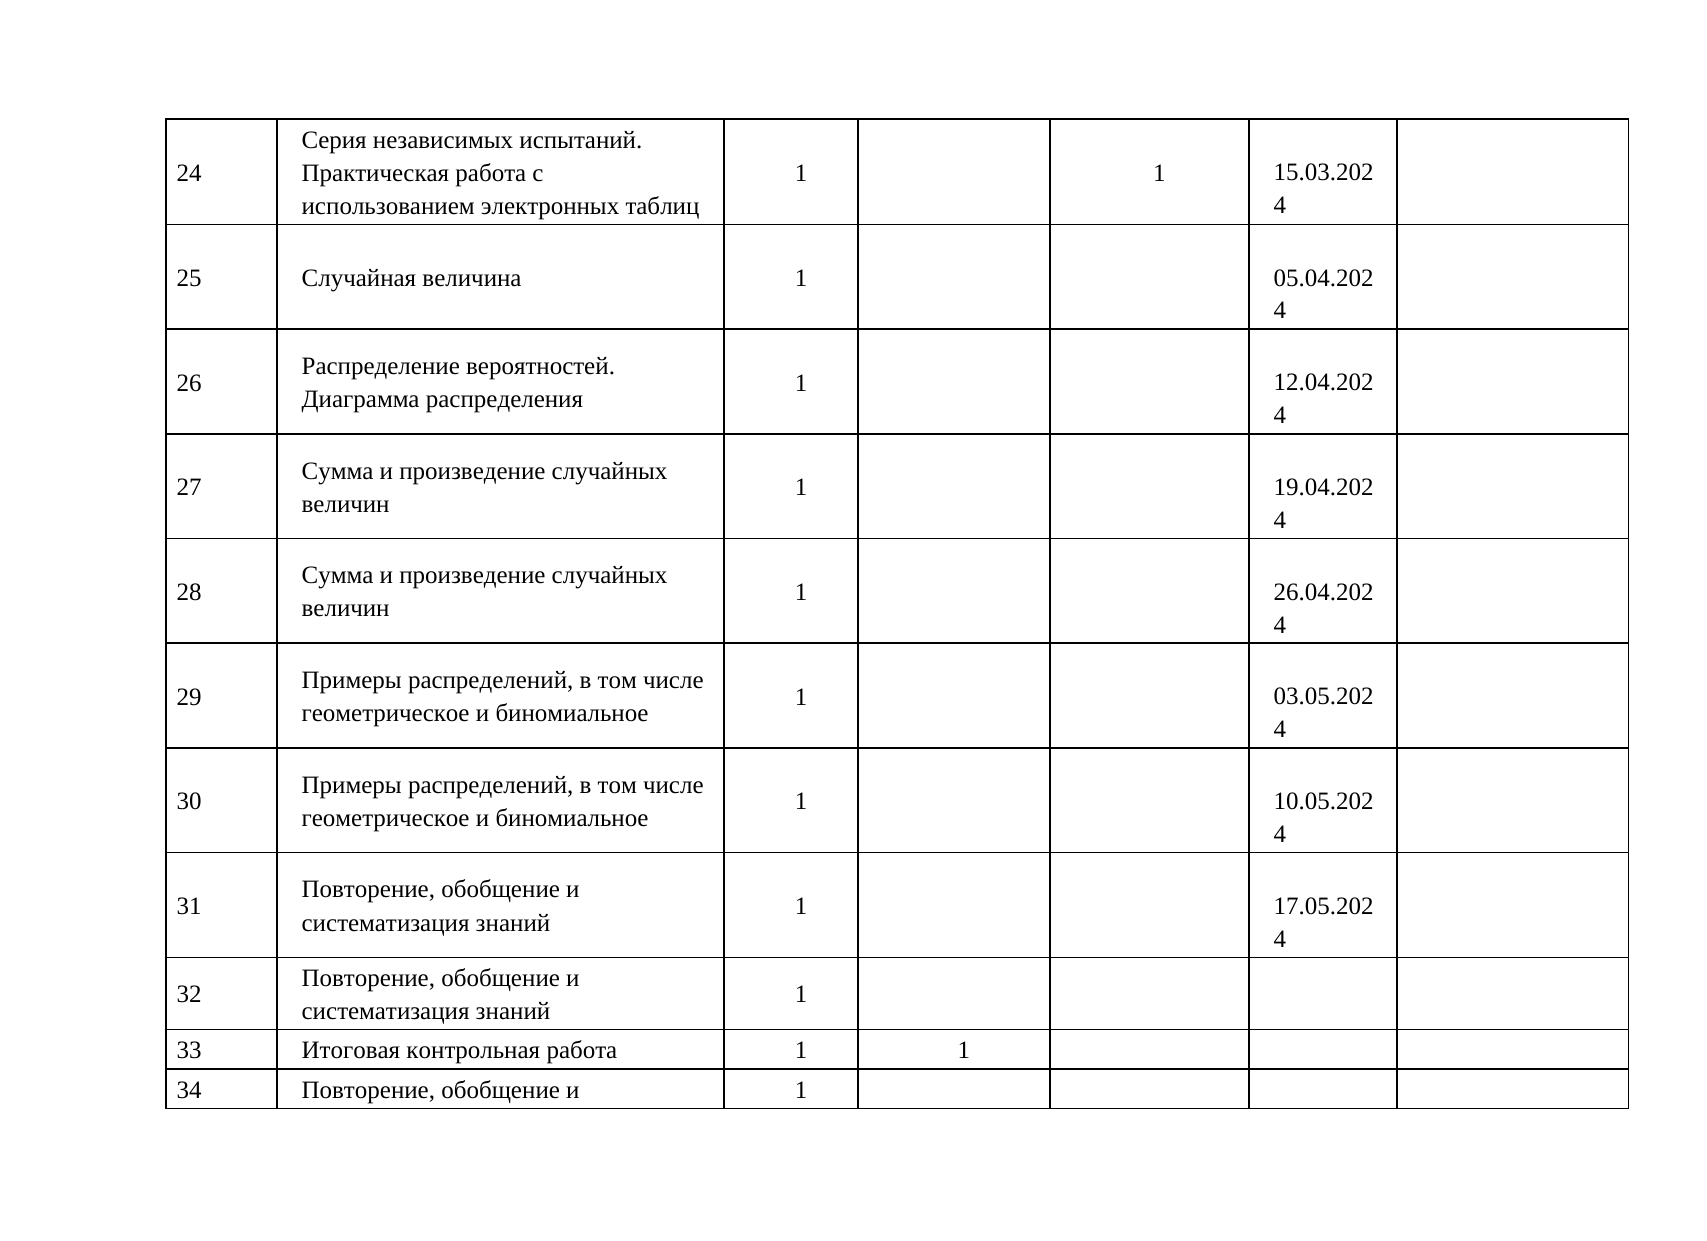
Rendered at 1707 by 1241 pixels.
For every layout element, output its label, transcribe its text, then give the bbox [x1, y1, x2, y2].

table_cell 25 [167, 225, 276, 328]
table_cell 34 [167, 1070, 276, 1107]
table_cell 15.03.2024 [1250, 120, 1396, 223]
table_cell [278, 853, 723, 956]
table_cell 1 [725, 1070, 857, 1107]
table_cell 1 [725, 749, 857, 852]
table_cell [859, 853, 1049, 956]
table_cell [1051, 435, 1248, 538]
table_cell [1398, 330, 1628, 433]
table_cell Случайная величина [278, 225, 723, 328]
table_cell [1398, 644, 1628, 747]
table_cell [1250, 1030, 1396, 1068]
table_cell [1398, 1070, 1628, 1107]
table_cell 1 [725, 958, 857, 1029]
table_cell [1051, 1030, 1248, 1068]
table_cell [859, 539, 1049, 642]
table_cell 28 [167, 539, 276, 642]
table_cell Примеры распределений, в том числе геометрическое и биномиальное [278, 749, 723, 852]
table_cell 33 [167, 1030, 276, 1068]
table_cell [1398, 958, 1628, 1029]
table_cell [1398, 539, 1628, 642]
table_cell [859, 435, 1049, 538]
table_cell 1 [725, 225, 857, 328]
table_cell 27 [167, 435, 276, 538]
table_cell [859, 120, 1049, 223]
table_cell [859, 958, 1049, 1029]
table_cell [1051, 853, 1248, 956]
table_cell [1398, 749, 1628, 852]
table_cell [1051, 644, 1248, 747]
table_cell 17.05.2024 [1250, 853, 1396, 956]
table_cell [859, 644, 1049, 747]
table_cell [859, 1070, 1049, 1107]
table_cell [1051, 1070, 1248, 1107]
table_cell [1398, 1030, 1628, 1068]
table_cell [1398, 120, 1628, 223]
table_cell [859, 225, 1049, 328]
table_cell 32 [167, 958, 276, 1029]
table_cell Серия независимых испытаний. Практическая работа с использованием электронных таблиц [278, 120, 723, 223]
table_cell 12.04.2024 [1250, 330, 1396, 433]
table_cell 1 [725, 539, 857, 642]
table_cell 26.04.2024 [1250, 539, 1396, 642]
table_cell 1 [1051, 120, 1248, 223]
table_cell 1 [859, 1030, 1049, 1068]
table_cell [1398, 225, 1628, 328]
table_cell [278, 958, 723, 1029]
table_cell 24 [167, 120, 276, 223]
table_cell 29 [167, 644, 276, 747]
table_cell 03.05.2024 [1250, 644, 1396, 747]
table_cell 1 [725, 1030, 857, 1068]
table_cell Итоговая контрольная работа [278, 1030, 723, 1068]
table_cell Сумма и произведение случайных величин [278, 435, 723, 538]
table_cell [1250, 1070, 1396, 1107]
table_cell 30 [167, 749, 276, 852]
table_cell Сумма и произведение случайных величин [278, 539, 723, 642]
table_cell 1 [725, 435, 857, 538]
table_cell [1051, 330, 1248, 433]
table_cell 26 [167, 330, 276, 433]
table_cell [1051, 539, 1248, 642]
table_cell [1051, 225, 1248, 328]
table_cell [1051, 749, 1248, 852]
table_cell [278, 1070, 723, 1107]
table_cell 31 [167, 853, 276, 956]
table_cell [859, 749, 1049, 852]
table_cell 10.05.2024 [1250, 749, 1396, 852]
table_cell [859, 330, 1049, 433]
table_cell 1 [725, 330, 857, 433]
table_cell Примеры распределений, в том числе геометрическое и биномиальное [278, 644, 723, 747]
table_cell [1250, 958, 1396, 1029]
table_cell 05.04.2024 [1250, 225, 1396, 328]
table_cell 1 [725, 120, 857, 223]
table_cell 19.04.2024 [1250, 435, 1396, 538]
table_cell [1398, 435, 1628, 538]
table_cell Распределение вероятностей. Диаграмма распределения [278, 330, 723, 433]
table_cell [1398, 853, 1628, 956]
table_cell 1 [725, 644, 857, 747]
table_cell 1 [725, 853, 857, 956]
table_cell [1051, 958, 1248, 1029]
